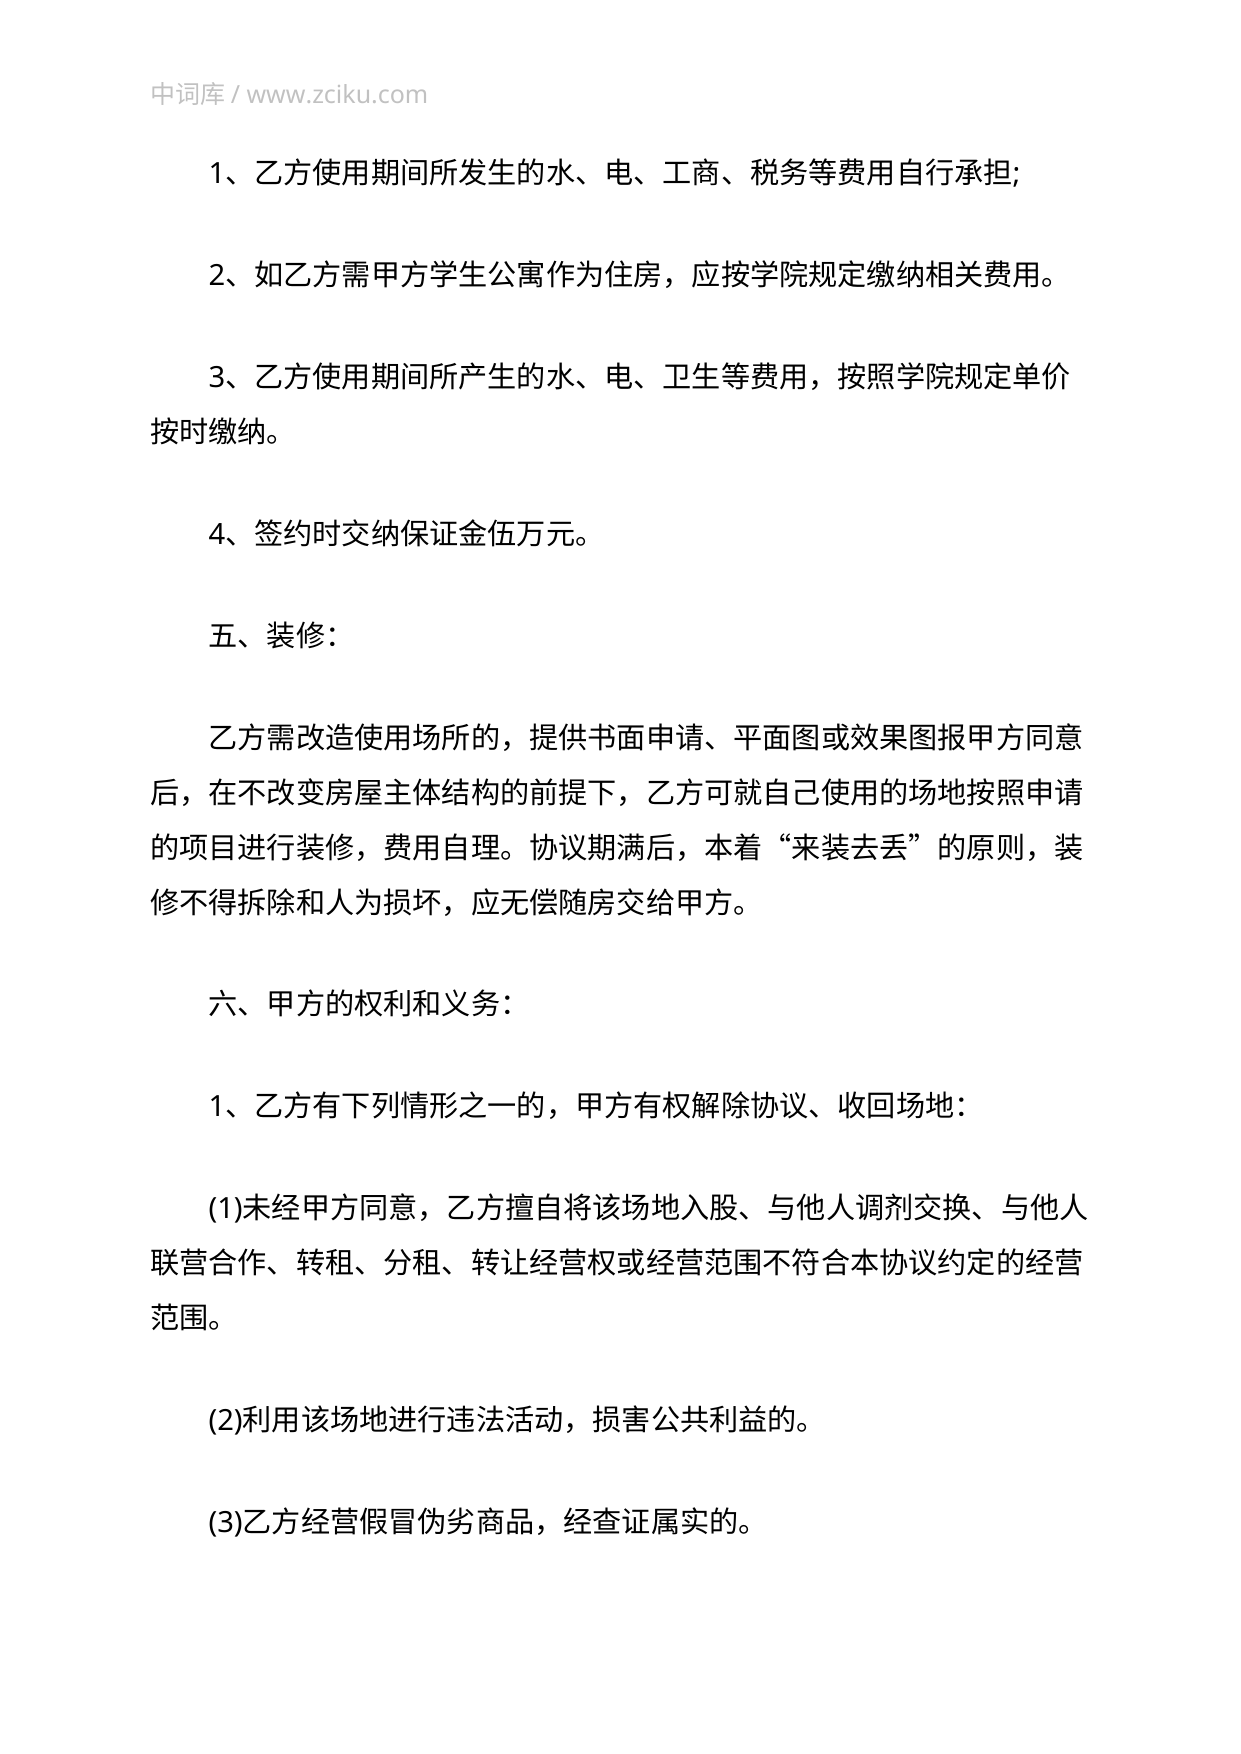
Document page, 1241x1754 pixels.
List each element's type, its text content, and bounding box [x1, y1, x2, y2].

text (2)利用该场地进行违法活动，损害公共利益的。 [150, 1396, 1090, 1439]
text 4、签约时交纳保证金伍万元。 [150, 511, 1090, 553]
text 2、如乙方需甲方学生公寓作为住房，应按学院规定缴纳相关费用。 [150, 252, 1090, 294]
text 1、乙方有下列情形之一的，甲方有权解除协议、收回场地： [150, 1083, 1090, 1125]
text (1)未经甲方同意，乙方擅自将该场地入股、与他人调剂交换、与他人联营合作、转租、分租、转让经营权或经营范围不符合本协议约定的经营范围。 [150, 1185, 1090, 1337]
text 六、甲方的权利和义务： [150, 981, 1090, 1023]
text 1、乙方使用期间所发生的水、电、工商、税务等费用自行承担; [150, 150, 1090, 192]
text 五、装修： [150, 613, 1090, 655]
text (3)乙方经营假冒伪劣商品，经查证属实的。 [150, 1498, 1090, 1541]
text 乙方需改造使用场所的，提供书面申请、平面图或效果图报甲方同意后，在不改变房屋主体结构的前提下，乙方可就自己使用的场地按照申请的项目进行装修，费用自理。协议期满后，本着“来装去丢”的原则，装修不得拆除和人为损坏，应无偿随房交给甲方。 [150, 714, 1090, 921]
text 3、乙方使用期间所产生的水、电、卫生等费用，按照学院规定单价按时缴纳。 [150, 354, 1090, 451]
